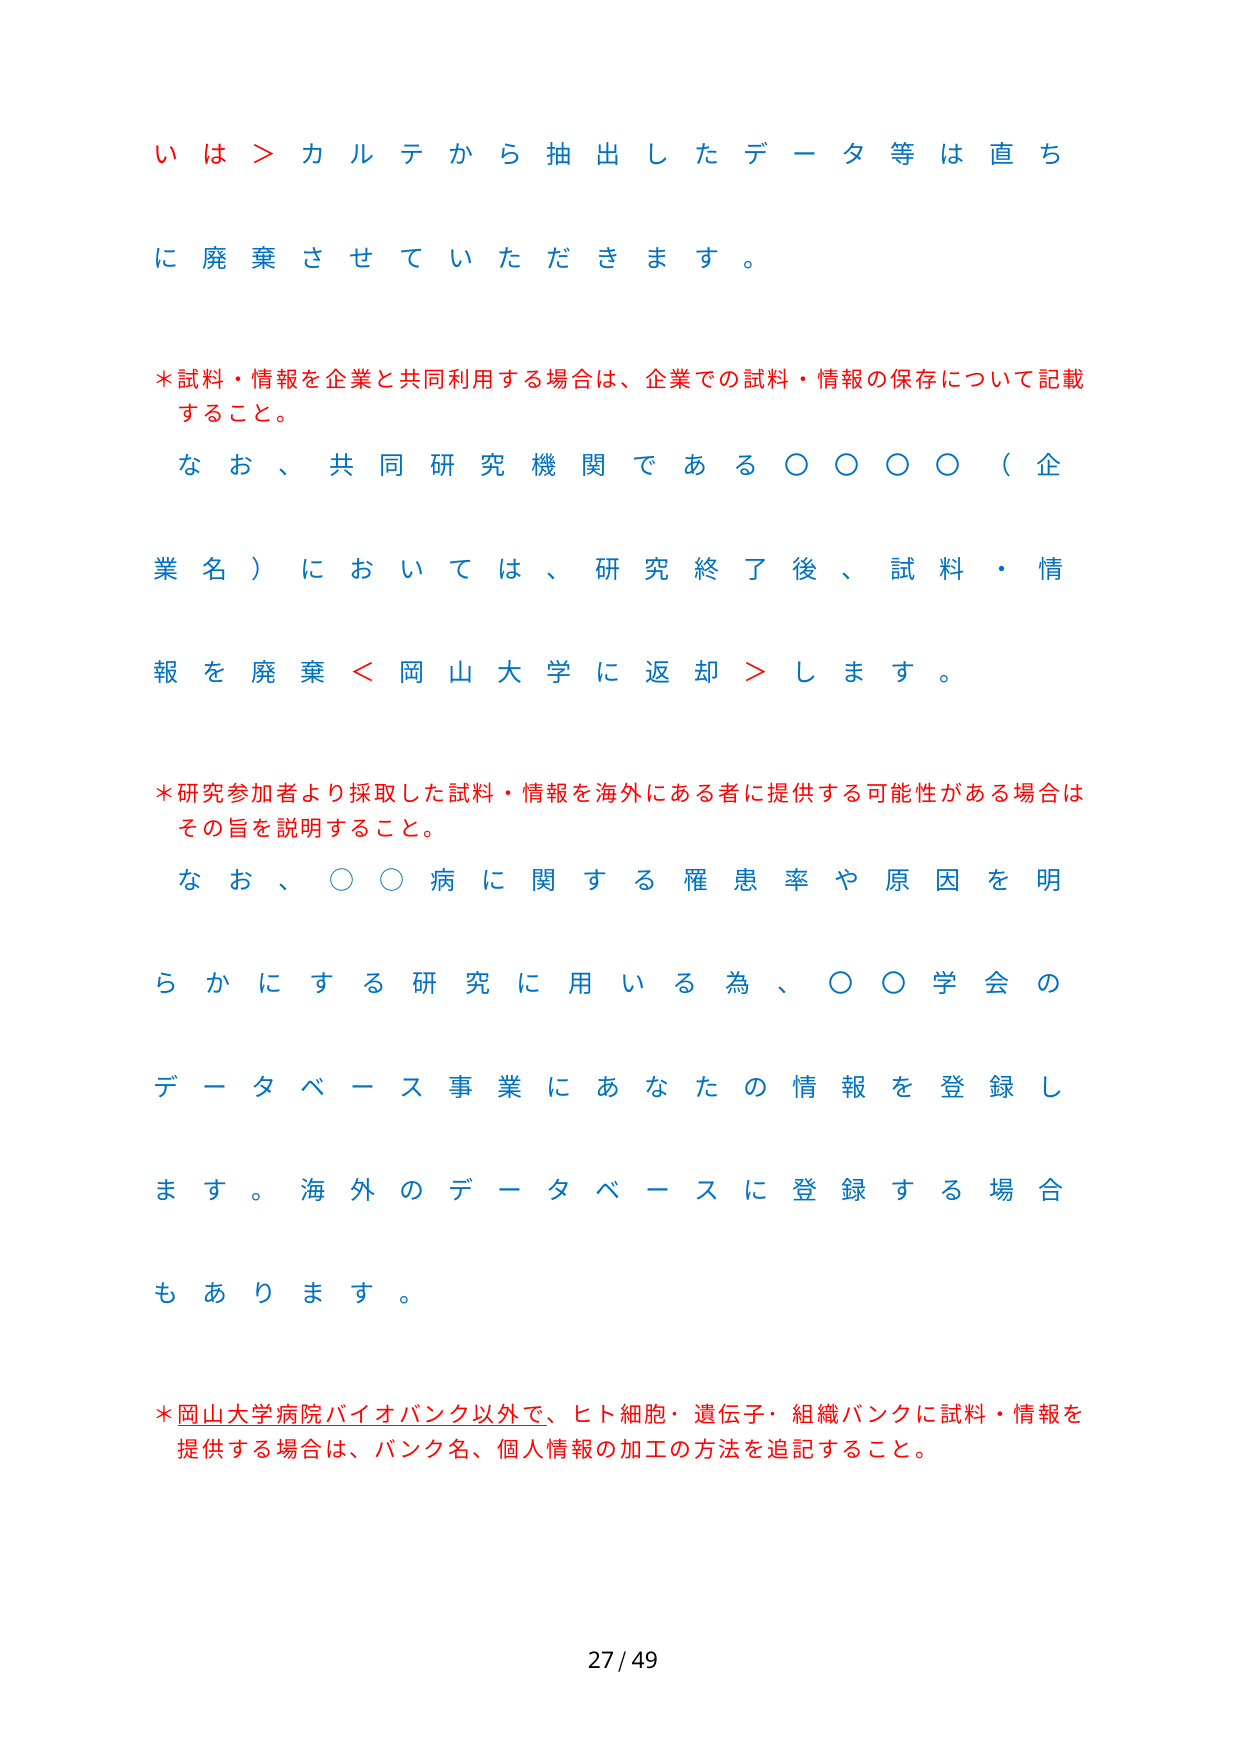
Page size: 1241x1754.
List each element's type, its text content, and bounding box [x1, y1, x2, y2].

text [153, 118, 1087, 291]
text なお、共同研究機関である〇〇〇〇（企業名）においては、研究終了後、試料・情報を廃棄＜岡山大学に返却＞します。 [153, 429, 1087, 705]
text なお、○○病に関する罹患率や原因を明らかにする研究に用いる為、〇〇学会のデータベース事業にあなたの情報を登録します。海外のデータベースに登録する場合もあります。 [153, 844, 1087, 1327]
text ＊岡山大学病院バイオバンク以外で、ヒト細胞･遺伝子･組織バンクに試料・情報を提供する場合は、バンク名、個人情報の加工の方法を追記すること。 [153, 1396, 1087, 1465]
text ＊試料・情報を企業と共同利用する場合は、企業での試料・情報の保存について記載すること。 [153, 361, 1087, 429]
text ＊研究参加者より採取した試料・情報を海外にある者に提供する可能性がある場合はその旨を説明すること。 [153, 775, 1087, 844]
